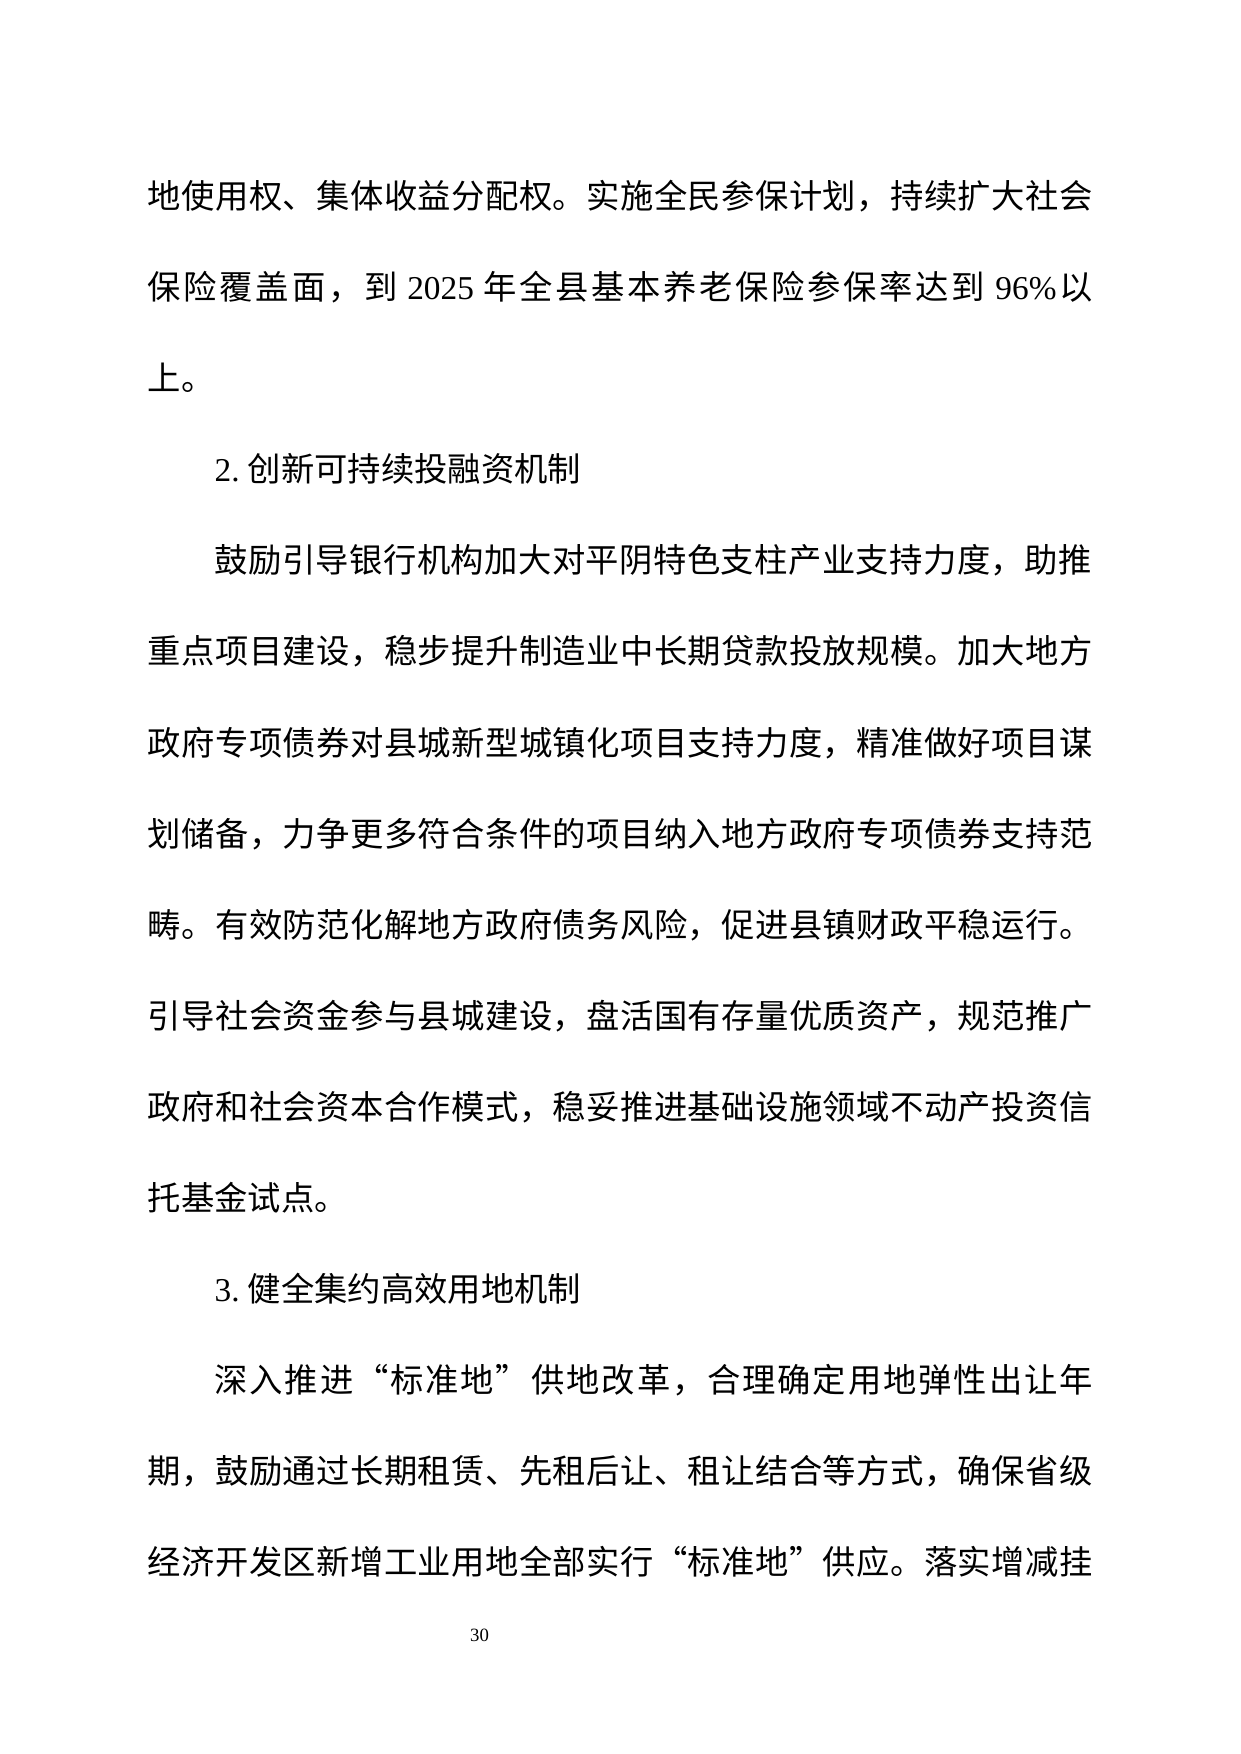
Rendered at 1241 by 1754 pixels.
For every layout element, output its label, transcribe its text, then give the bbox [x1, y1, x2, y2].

text 2. 创新可持续投融资机制 [148, 422, 1093, 513]
text 3. 健全集约高效用地机制 [148, 1241, 1093, 1332]
text 鼓励引导银行机构加大对平阴特色支柱产业支持力度，助推重点项目建设，稳步提升制造业中长期贷款投放规模。加大地方政府专项债券对县城新型城镇化项目支持力度，精准做好项目谋划储备，力争更多符合条件的项目纳入地方政府专项债券支持范畴。有效防范化解地方政府债务风险，促进县镇财政平稳运行。引导社会资金参与县城建设，盘活国有存量优质资产，规范推广政府和社会资本合作模式，稳妥推进基础设施领域不动产投资信托基金试点。 [148, 513, 1093, 1241]
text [148, 149, 1093, 422]
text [148, 1332, 1093, 1605]
